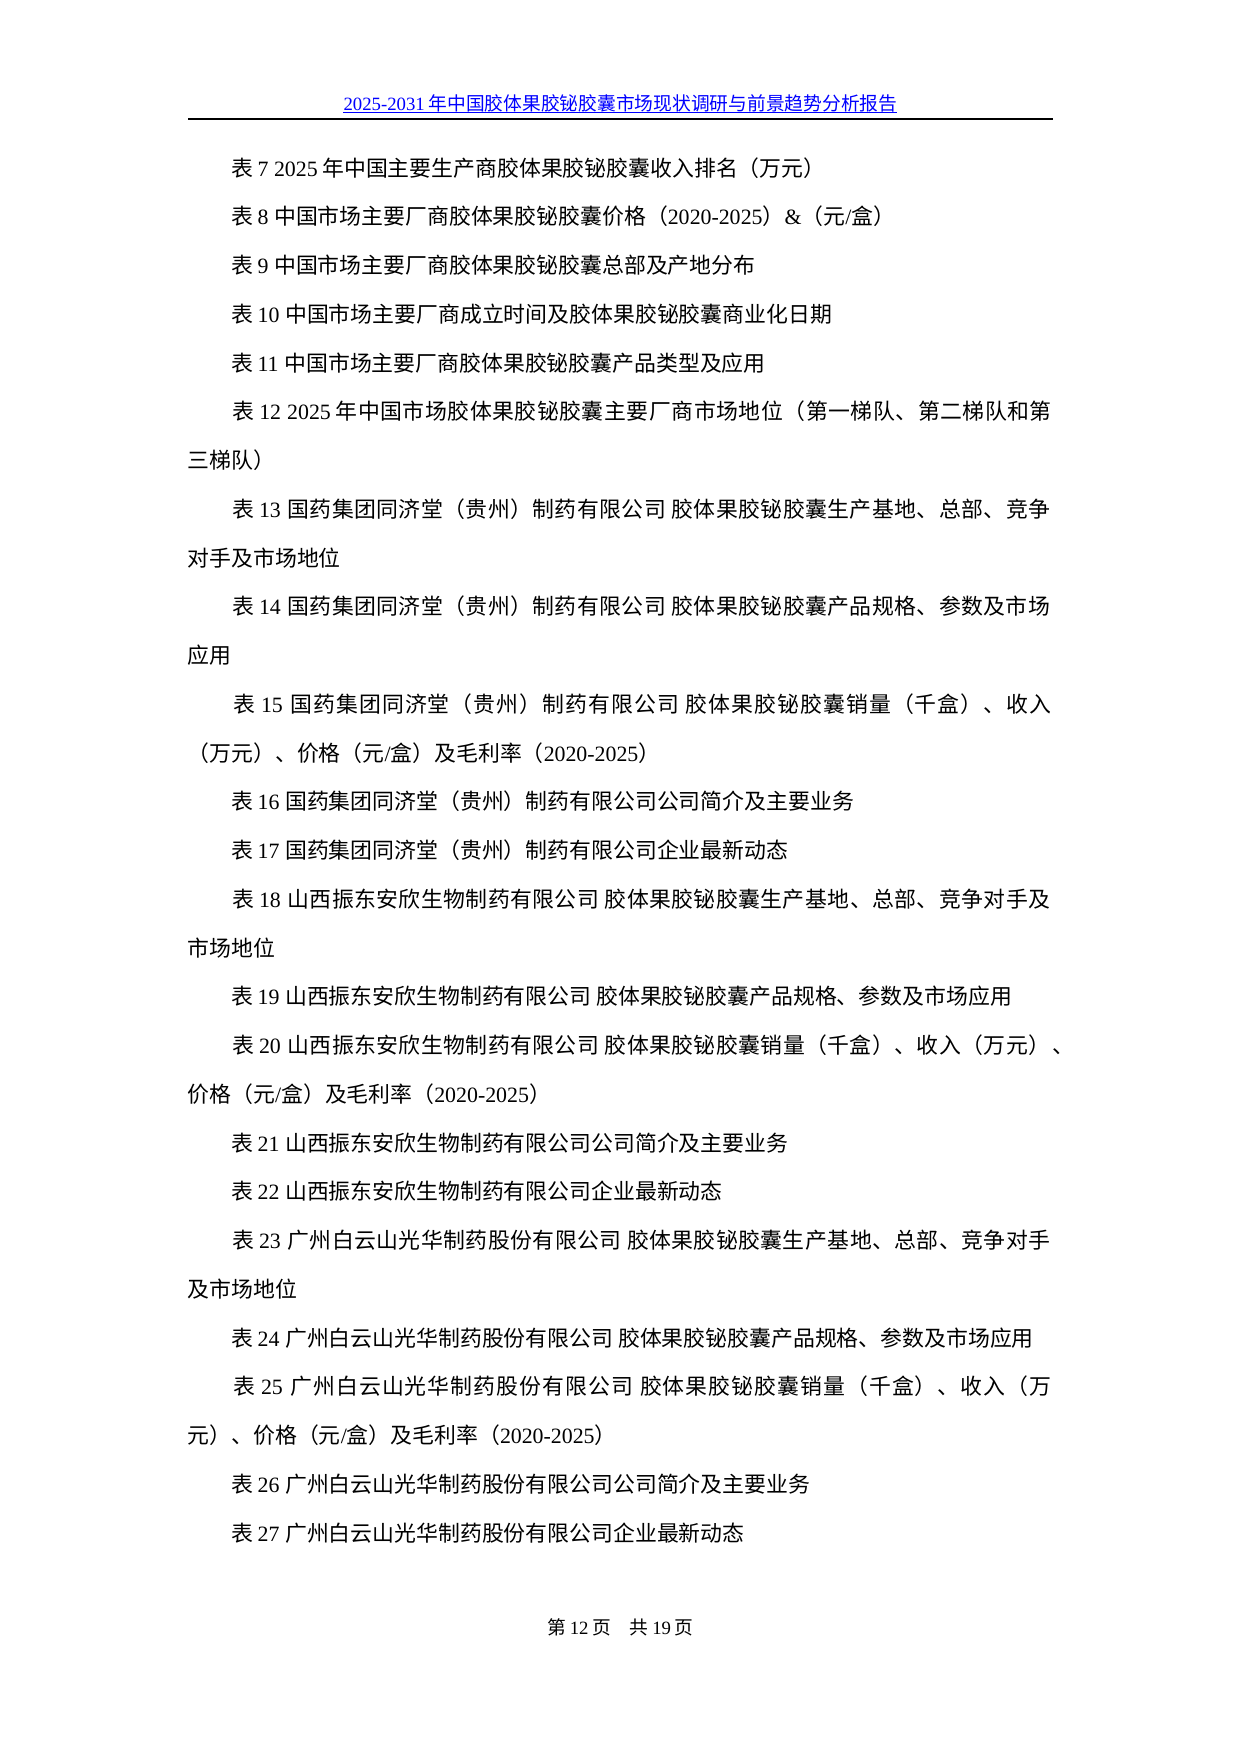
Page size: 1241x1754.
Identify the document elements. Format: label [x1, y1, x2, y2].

text [187, 150, 1053, 1548]
